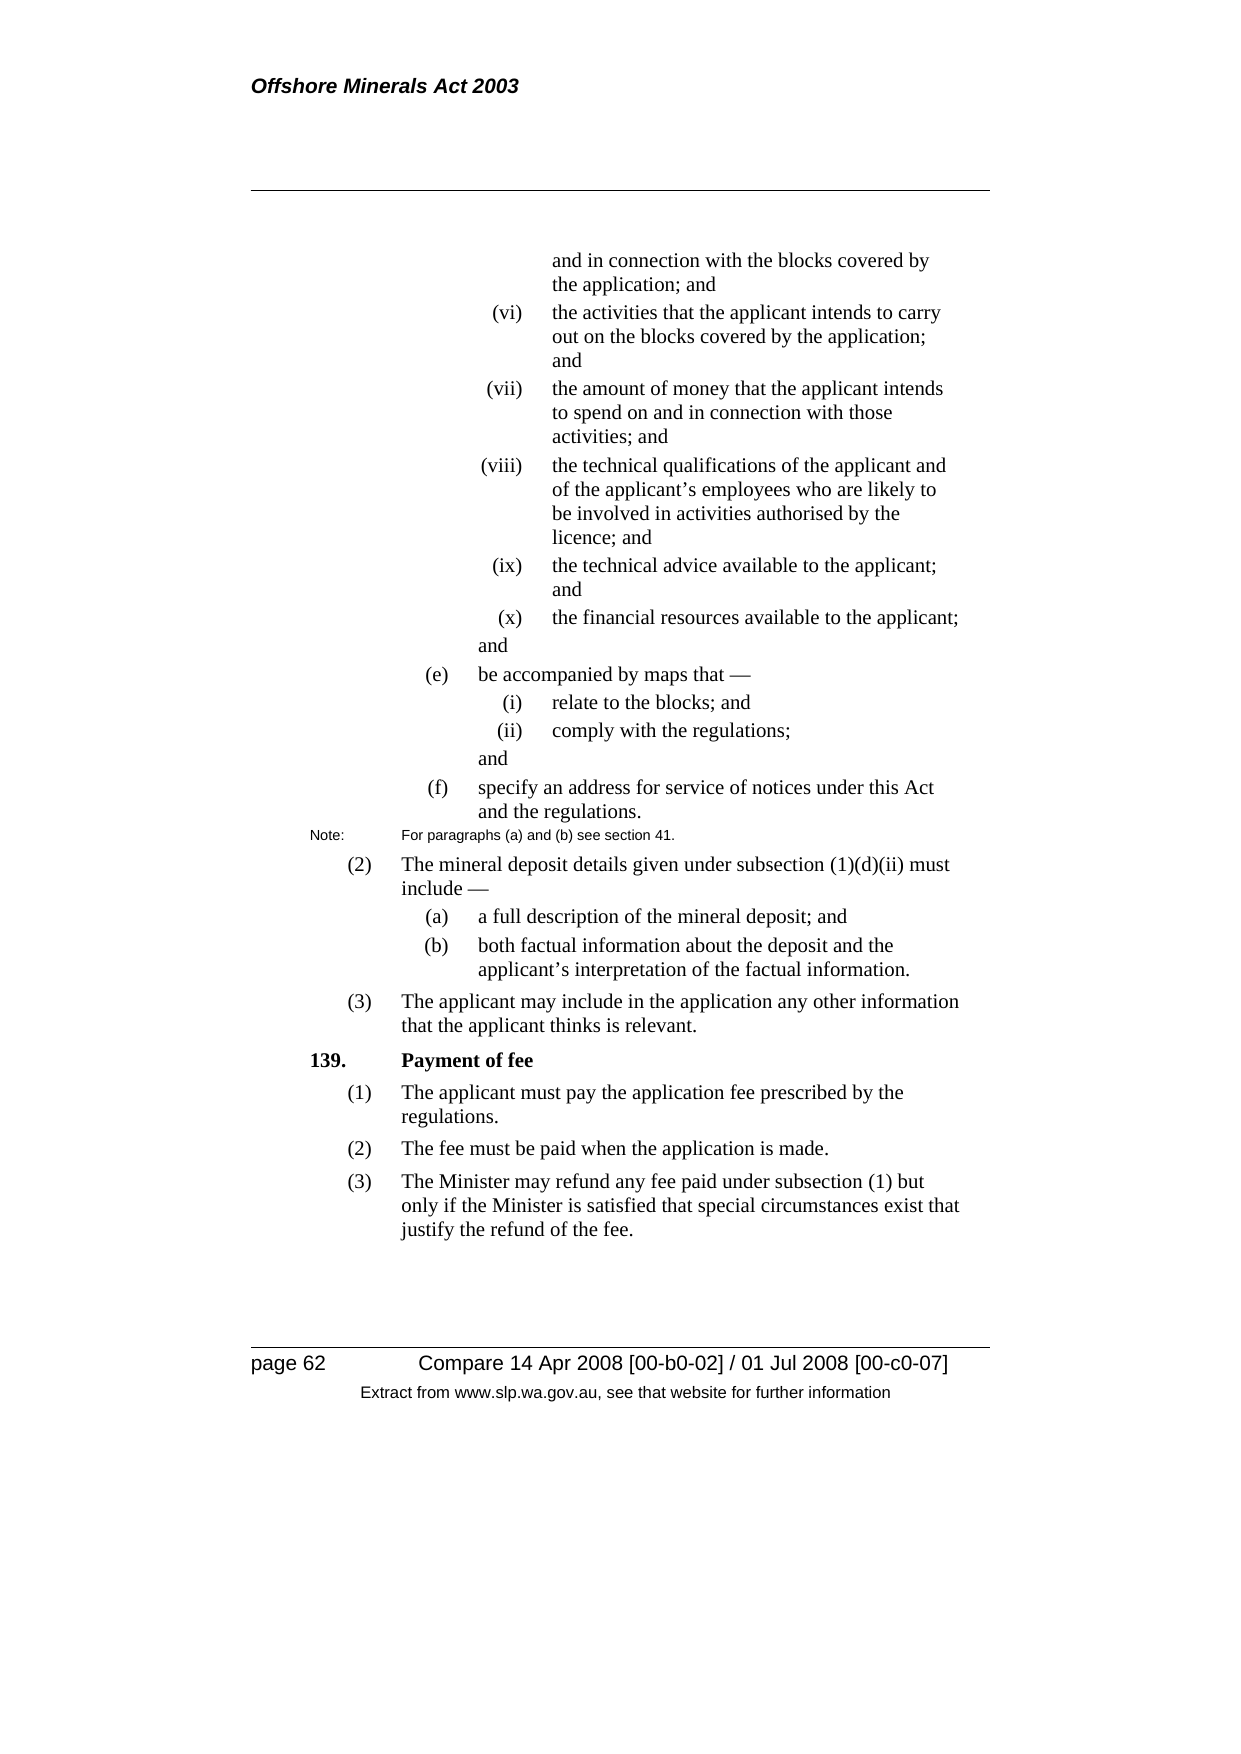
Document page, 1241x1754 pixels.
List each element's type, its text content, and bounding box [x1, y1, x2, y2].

text and [389, 633, 960, 657]
text (f) specify an address for service of notices under this Act and the regulations. [389, 774, 960, 823]
text (2) The mineral deposit details given under subsection (1)(d)(ii) must include — [312, 852, 960, 900]
text (ix) the technical advice available to the applicant; and [463, 553, 960, 601]
text (2) The fee must be paid when the application is made. [312, 1136, 960, 1160]
text (b) both factual information about the deposit and the applicant’s interpretation of the factual information. [389, 932, 960, 981]
text (e) be accompanied by maps that — [389, 662, 960, 686]
subtitle 139. Payment of fee [309, 1047, 960, 1072]
text (viii) the technical qualifications of the applicant and of the applicant’s employees who are likely to be involved in activities authorised by the licence; and [463, 452, 960, 549]
text (vii) the amount of money that the applicant intends to spend on and in connection with those activities; and [463, 376, 960, 448]
text (x) the financial resources available to the applicant; [463, 605, 960, 629]
text (1) The applicant must pay the application fee prescribed by the regulations. [312, 1080, 960, 1128]
text (ii) comply with the regulations; [463, 718, 960, 742]
text and [389, 746, 960, 770]
text (3) The Minister may refund any fee paid under subsection (1) but only if the Minister is satisfied that special circumstances exist that justify the refund of the fee. [312, 1169, 960, 1241]
text (vi) the activities that the applicant intends to carry out on the blocks covered by the application; and [463, 300, 960, 372]
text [463, 247, 960, 296]
text (3) The applicant may include in the application any other information that the applicant thinks is relevant. [312, 989, 960, 1037]
text (i) relate to the blocks; and [463, 690, 960, 714]
text (a) a full description of the mineral deposit; and [389, 904, 960, 928]
text Note: For paragraphs (a) and (b) see section 41. [309, 827, 960, 844]
